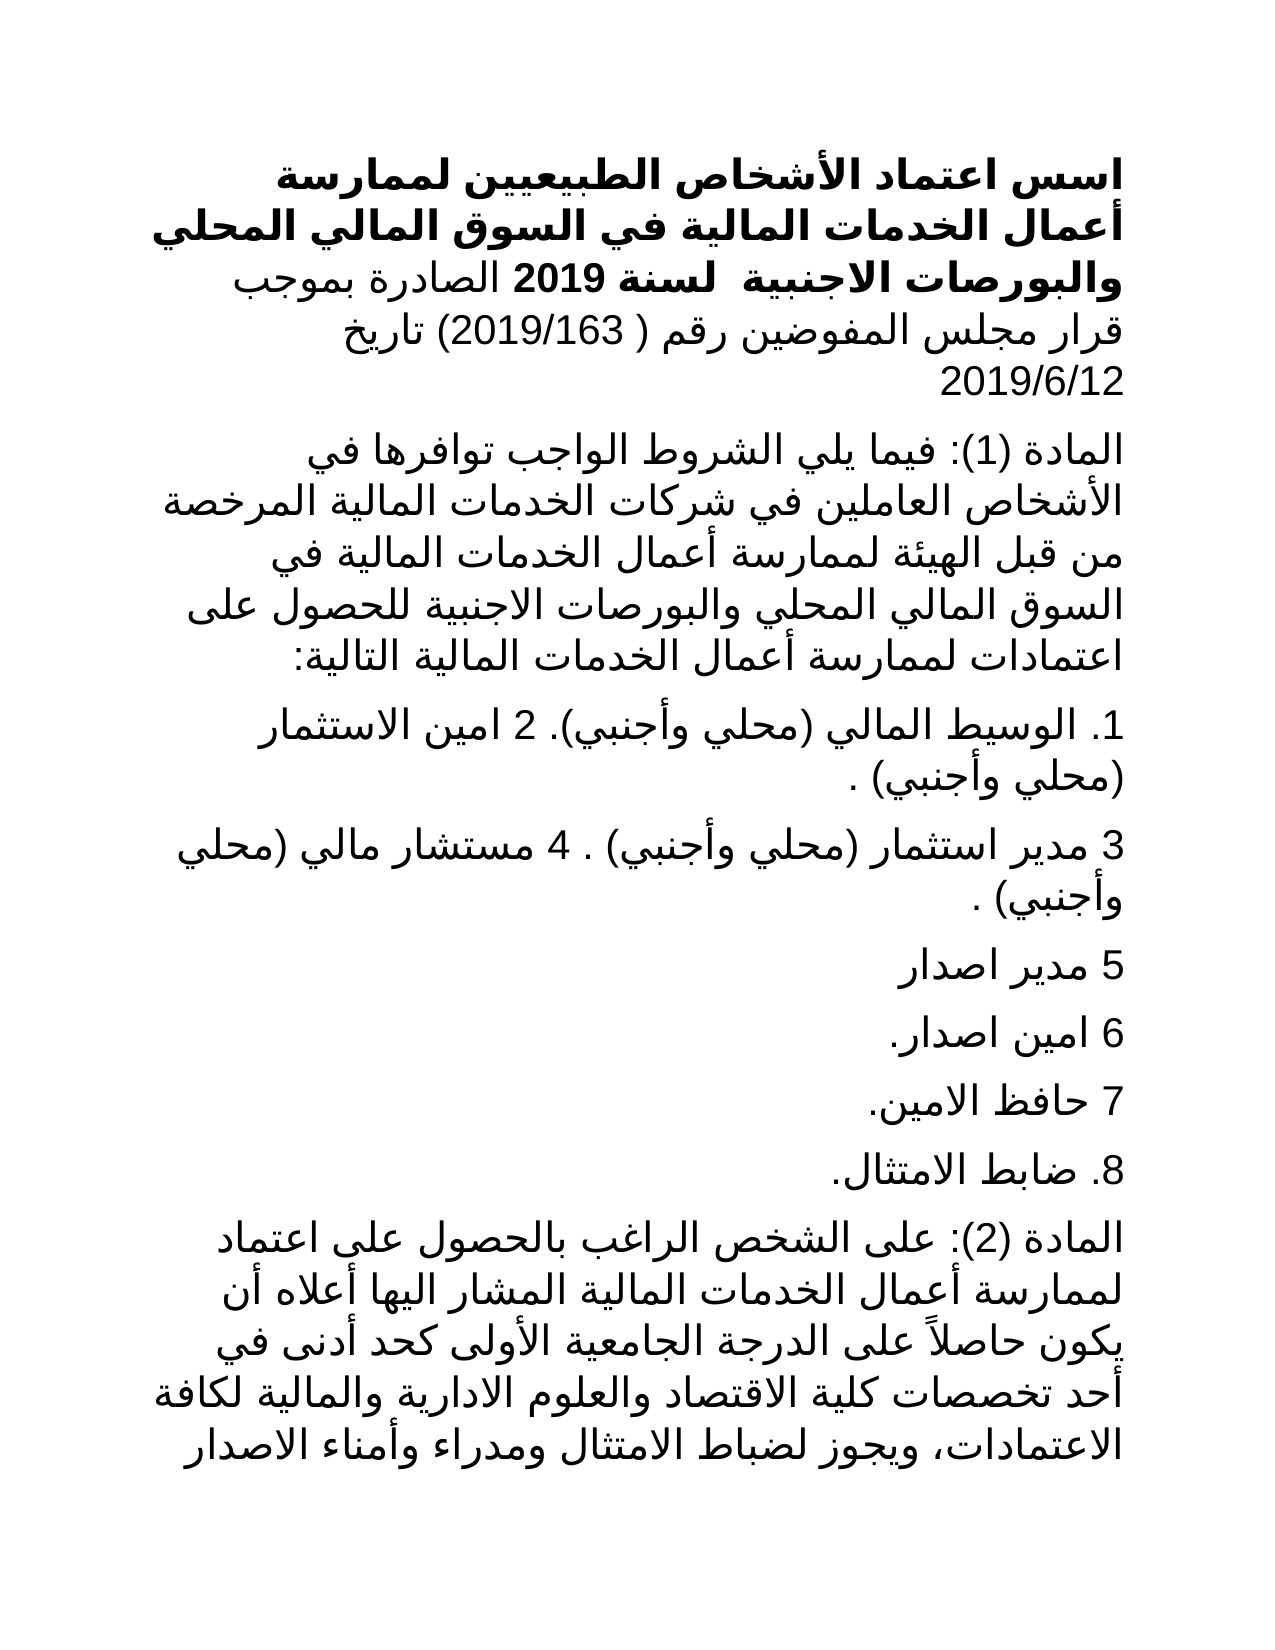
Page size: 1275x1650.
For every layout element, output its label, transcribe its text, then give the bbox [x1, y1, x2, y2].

text 3 مدیر استثمار (محلي وأجنبي) . 4 مستشار مالي (محلي وأجنبي) . [150, 820, 1125, 919]
text 5 مدیر اصدار [150, 940, 1125, 988]
text 7 حافظ الامين. [150, 1077, 1125, 1124]
text 6 امین اصدار. [150, 1008, 1125, 1056]
text اسس اعتماد الأشخاص الطبيعيين لممارسة أعمال الخدمات المالية في السوق المالي المحلي والبورصات الاجنبية لسنة 2019 الصادرة بموجب قرار مجلس المفوضين رقم ( 2019/163) تاريخ 2019/6/12 [150, 150, 1125, 404]
text 8. ضابط الامتثال. [150, 1145, 1125, 1193]
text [150, 1213, 1125, 1468]
text المادة (1): فيما يلي الشروط الواجب توافرها في الأشخاص العاملين في شركات الخدمات المالية المرخصة من قبل الهيئة لممارسة أعمال الخدمات المالية في السوق المالي المحلي والبورصات الاجنبية للحصول على اعتمادات لممارسة أعمال الخدمات المالية التالية: [150, 425, 1125, 679]
text 1. الوسيط المالي (محلي وأجنبي). 2 امين الاستثمار (محلي وأجنبي) . [150, 700, 1125, 799]
